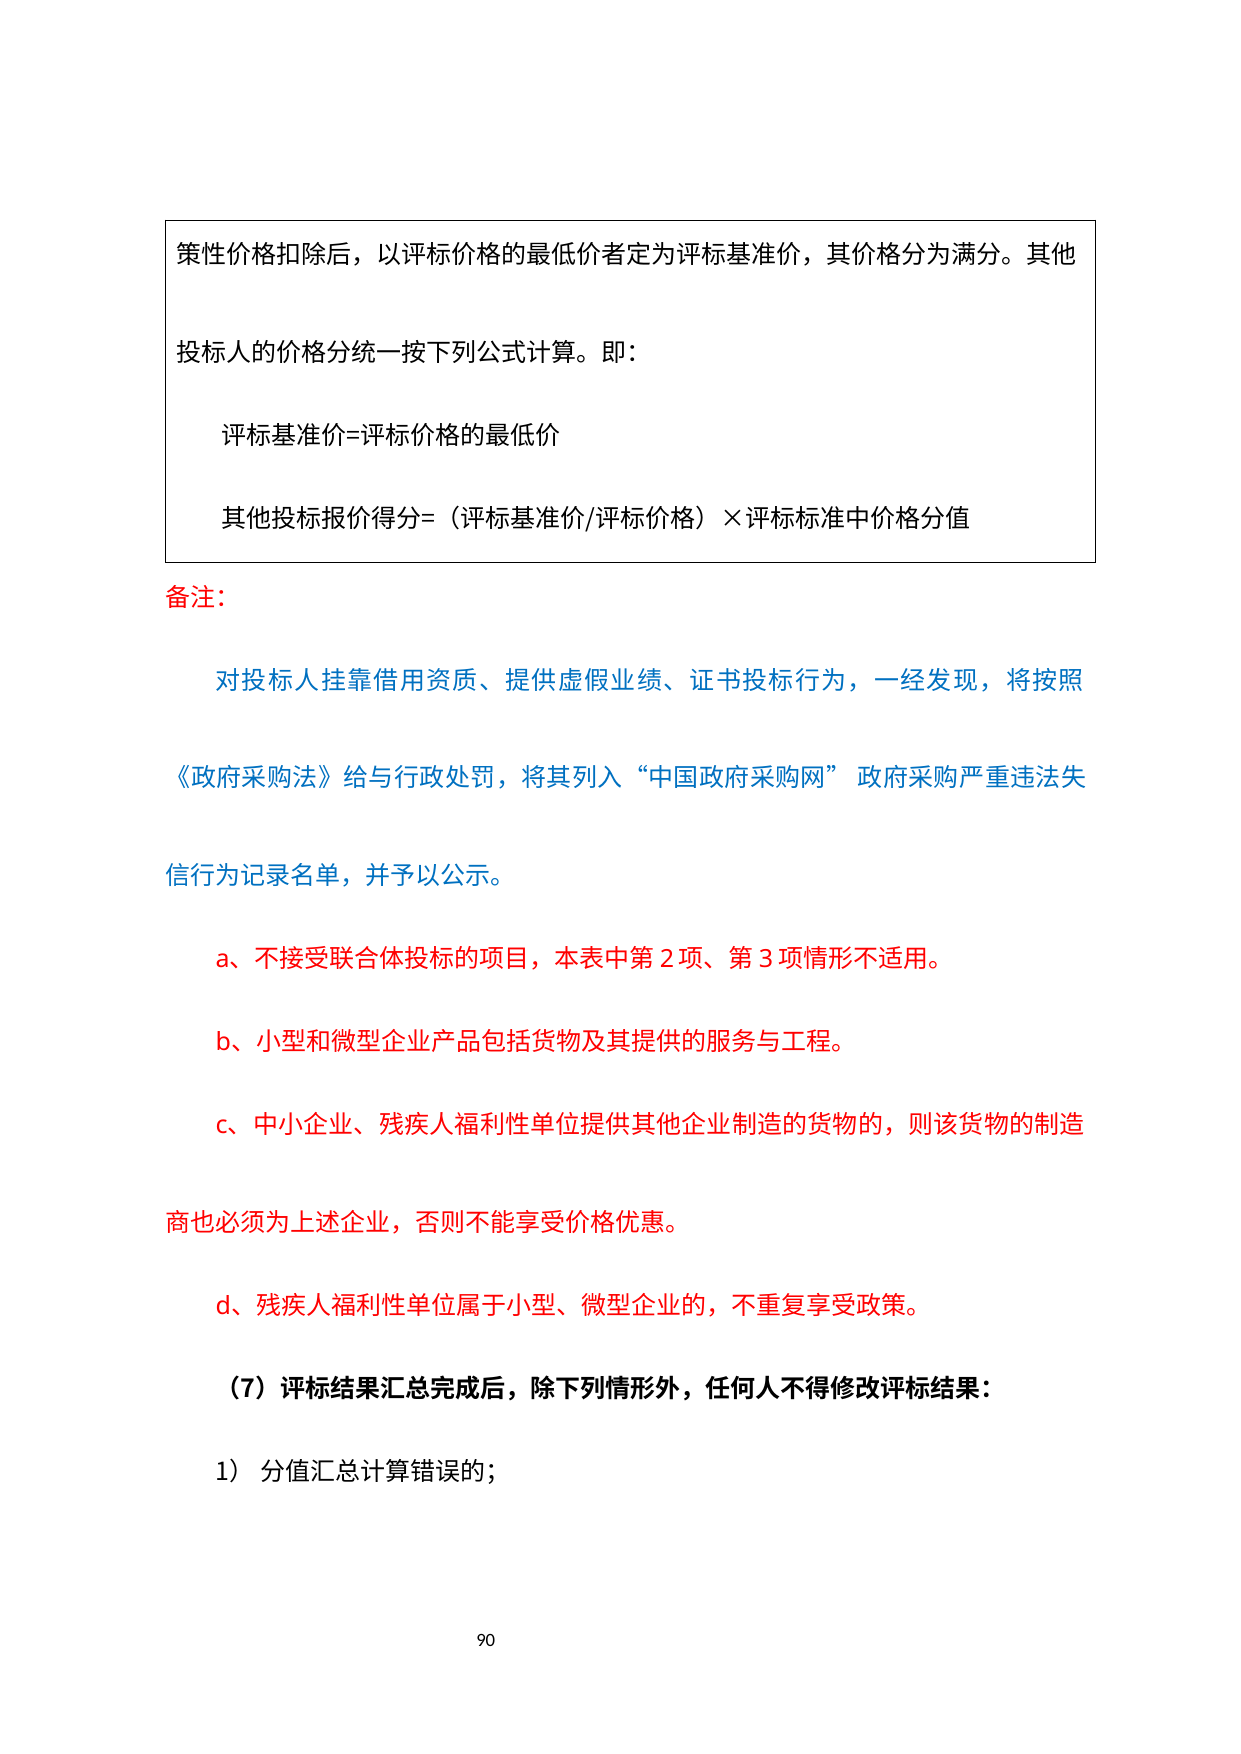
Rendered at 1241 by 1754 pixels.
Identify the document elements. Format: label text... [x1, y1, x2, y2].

text a、不接受联合体投标的项目，本表中第2项、第3项情形不适用。 [165, 924, 1087, 989]
text 对投标人挂靠借用资质、提供虚假业绩、证书投标行为，一经发现，将按照《政府采购法》给与行政处罚，将其列入“中国政府采购网” 政府采购严重违法失信行为记录名单，并予以公示。 [165, 646, 1087, 906]
text d、残疾人福利性单位属于小型、微型企业的，不重复享受政策。 [165, 1271, 1087, 1336]
text 备注： [165, 563, 1087, 628]
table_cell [166, 221, 1095, 562]
text b、小型和微型企业产品包括货物及其提供的服务与工程。 [165, 1007, 1087, 1072]
text 1） 分值汇总计算错误的； [165, 1437, 1087, 1502]
text c、中小企业、残疾人福利性单位提供其他企业制造的货物的，则该货物的制造商也必须为上述企业，否则不能享受价格优惠。 [165, 1090, 1087, 1253]
text （7）评标结果汇总完成后，除下列情形外，任何人不得修改评标结果： [165, 1354, 1087, 1419]
